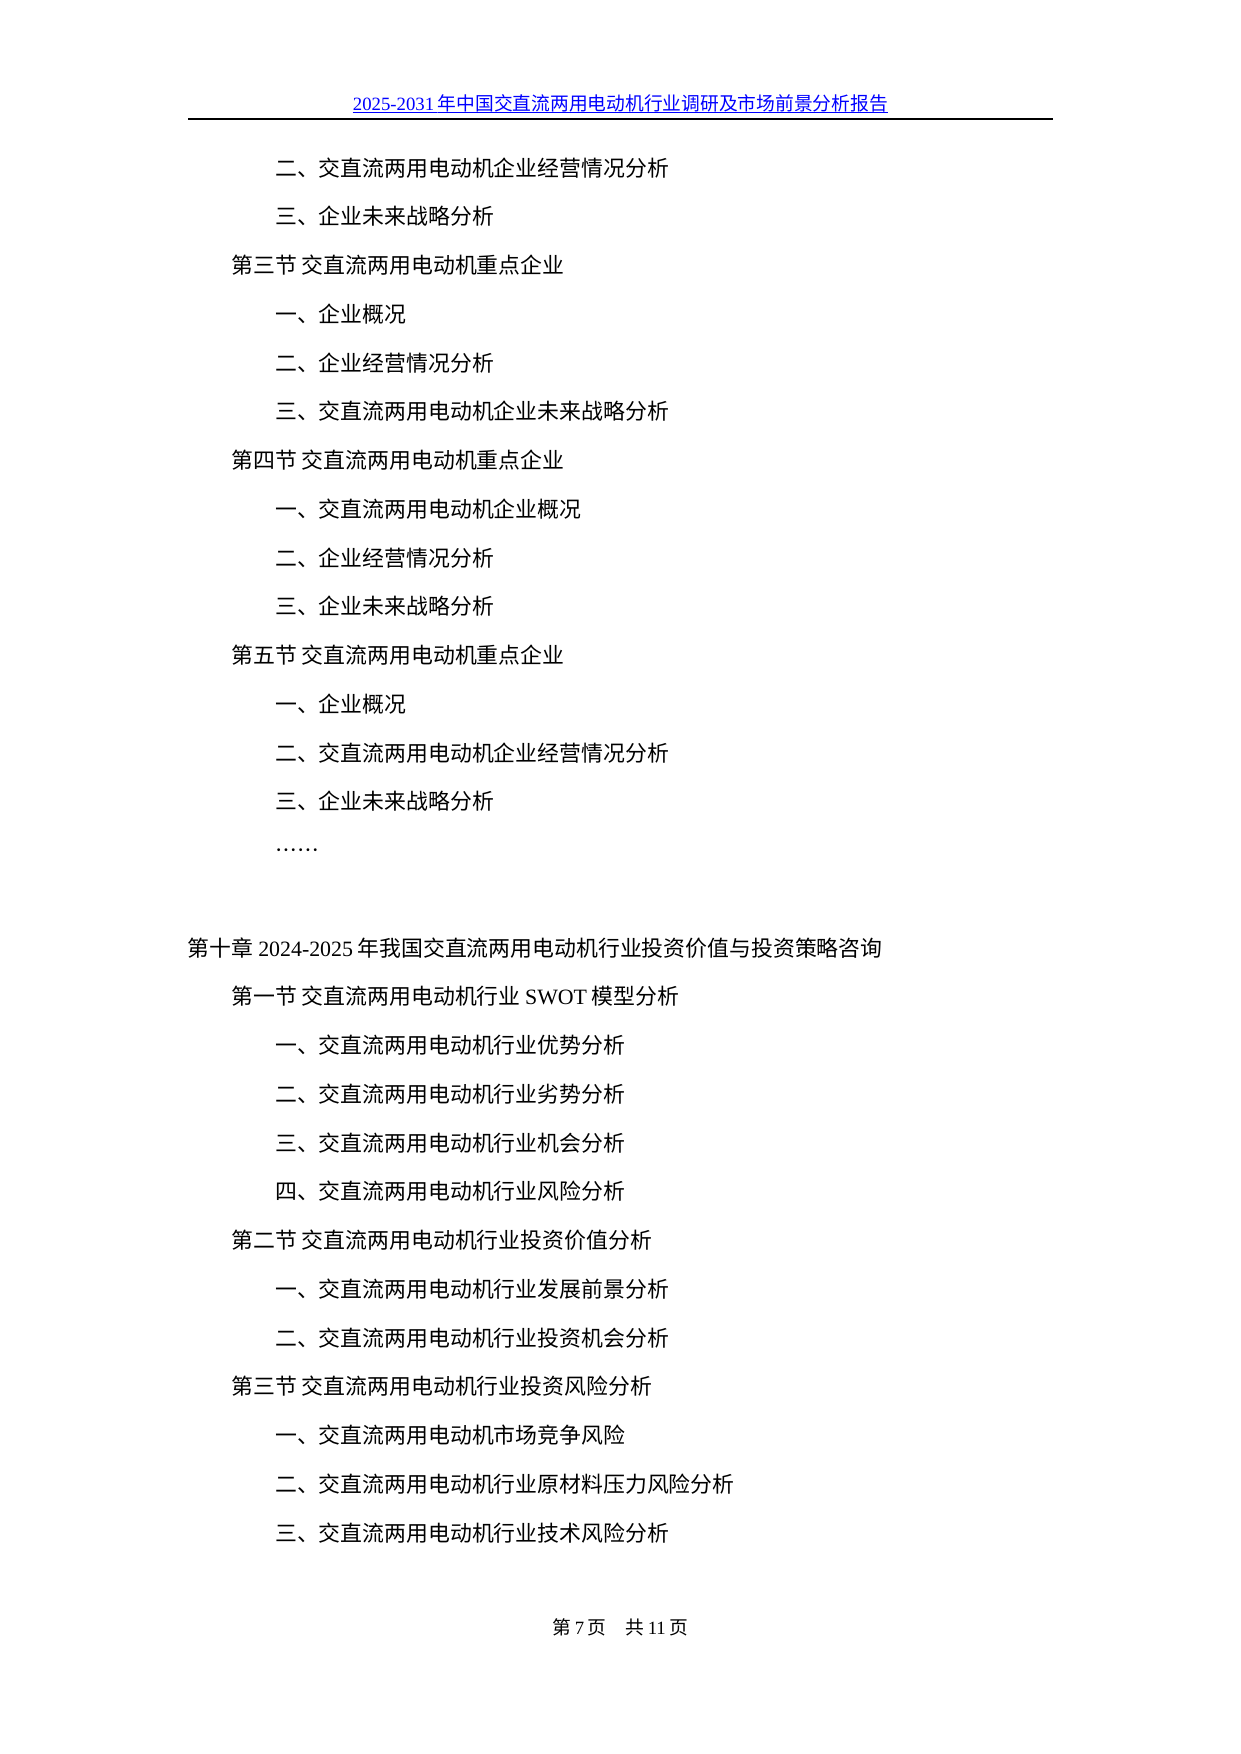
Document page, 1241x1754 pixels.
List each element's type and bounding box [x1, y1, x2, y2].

text [187, 150, 1053, 1548]
